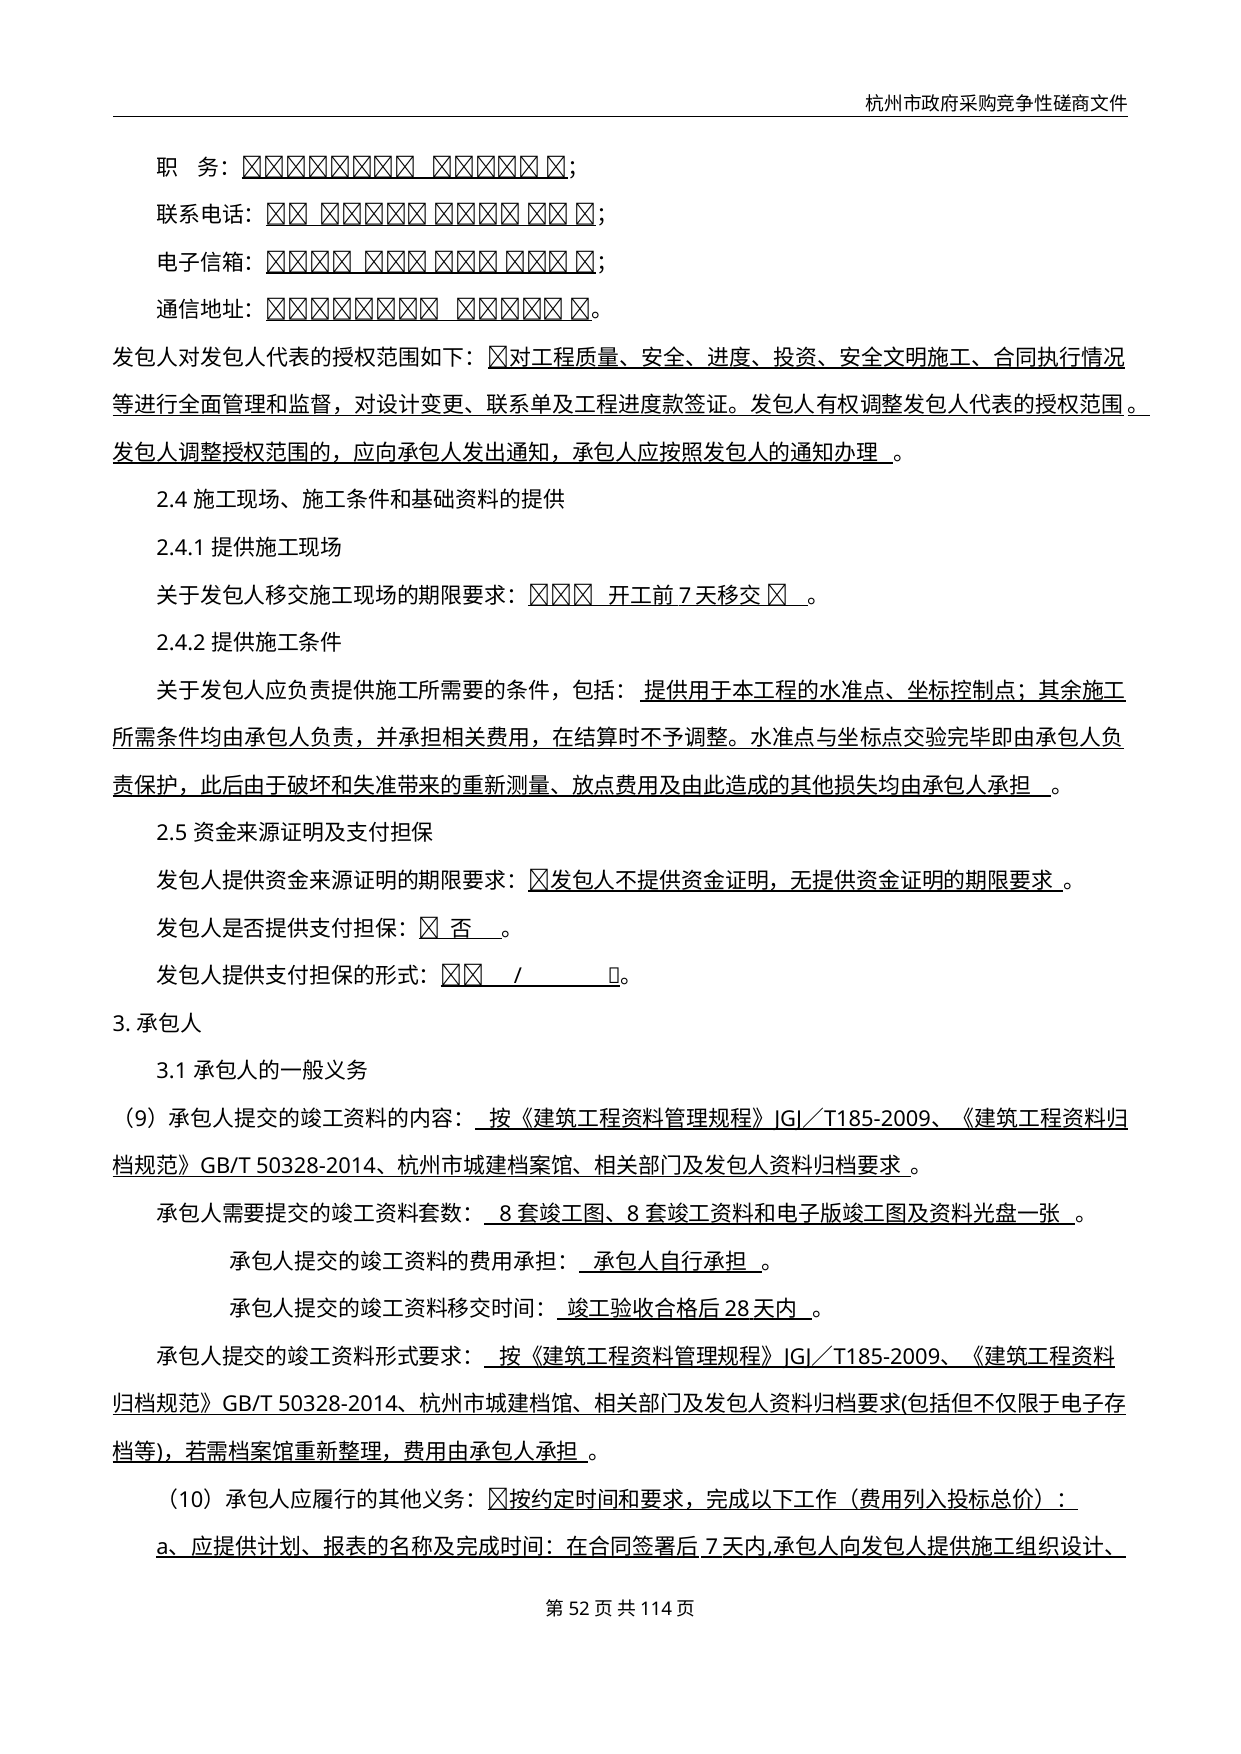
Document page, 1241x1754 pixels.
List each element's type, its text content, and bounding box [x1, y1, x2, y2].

text 承包人提交的竣工资料移交时间： 竣工验收合格后28天内 。 [179, 1291, 1128, 1323]
text （9）承包人提交的竣工资料的内容： 按《建筑工程资料管理规程》JGJ／T185-2009、《建筑工程资料归档规范》GB/T 50328-2014、杭州市城建档案馆、相关部门及发包人资料归档要求 。 [112, 1101, 1128, 1180]
text 3. 承包人 [112, 1006, 1128, 1037]
text 关于发包人应负责提供施工所需要的条件，包括： 提供用于本工程的水准点、坐标控制点；其余施工所需条件均由承包人负责，并承担相关费用，在结算时不予调整。水准点与坐标点交验完毕即由承包人负责保护，此后由于破坏和失准带来的重新测量、放点费用及由此造成的其他损失均由承包人承担 。 [112, 673, 1128, 799]
text 3.1 承包人的一般义务 [112, 1053, 1128, 1085]
text 发包人提供支付担保的形式： / 。 [112, 958, 1128, 990]
text 电子信箱：    ； [112, 245, 1128, 277]
text 通信地址：  。 [112, 292, 1128, 324]
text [112, 1529, 1128, 1561]
text 承包人提交的竣工资料形式要求： 按《建筑工程资料管理规程》JGJ／T185-2009、《建筑工程资料归档规范》GB/T 50328-2014、杭州市城建档馆、相关部门及发包人资料归档要求(包括但不仅限于电子存档等)，若需档案馆重新整理，费用由承包人承担 。 [112, 1339, 1128, 1466]
text 发包人对发包人代表的授权范围如下：对工程质量、安全、进度、投资、安全文明施工、合同执行情况等进行全面管理和监督，对设计变更、联系单及工程进度款签证。发包人有权调整发包人代表的授权范围。发包人调整授权范围的，应向承包人发出通知，承包人应按照发包人的通知办理 。 [112, 340, 1128, 467]
text 2.4.1 提供施工现场 [112, 530, 1128, 562]
text 2.4.2 提供施工条件 [112, 625, 1128, 657]
text 2.4 施工现场、施工条件和基础资料的提供 [112, 482, 1128, 514]
text 关于发包人移交施工现场的期限要求： 开工前7天移交  。 [112, 578, 1128, 609]
text 发包人提供资金来源证明的期限要求：发包人不提供资金证明，无提供资金证明的期限要求 。 [112, 863, 1128, 895]
text 发包人是否提供支付担保： 否 。 [112, 911, 1128, 942]
text 承包人提交的竣工资料的费用承担： 承包人自行承担 。 [179, 1244, 1128, 1275]
text 2.5 资金来源证明及支付担保 [112, 815, 1128, 847]
text 承包人需要提交的竣工资料套数： 8 套竣工图、8 套竣工资料和电子版竣工图及资料光盘一张 。 [112, 1196, 1128, 1228]
text 联系电话：    ； [112, 197, 1128, 229]
text 职 务：  ； [112, 150, 1128, 182]
text （10）承包人应履行的其他义务：按约定时间和要求，完成以下工作（费用列入投标总价）： [112, 1482, 1128, 1513]
